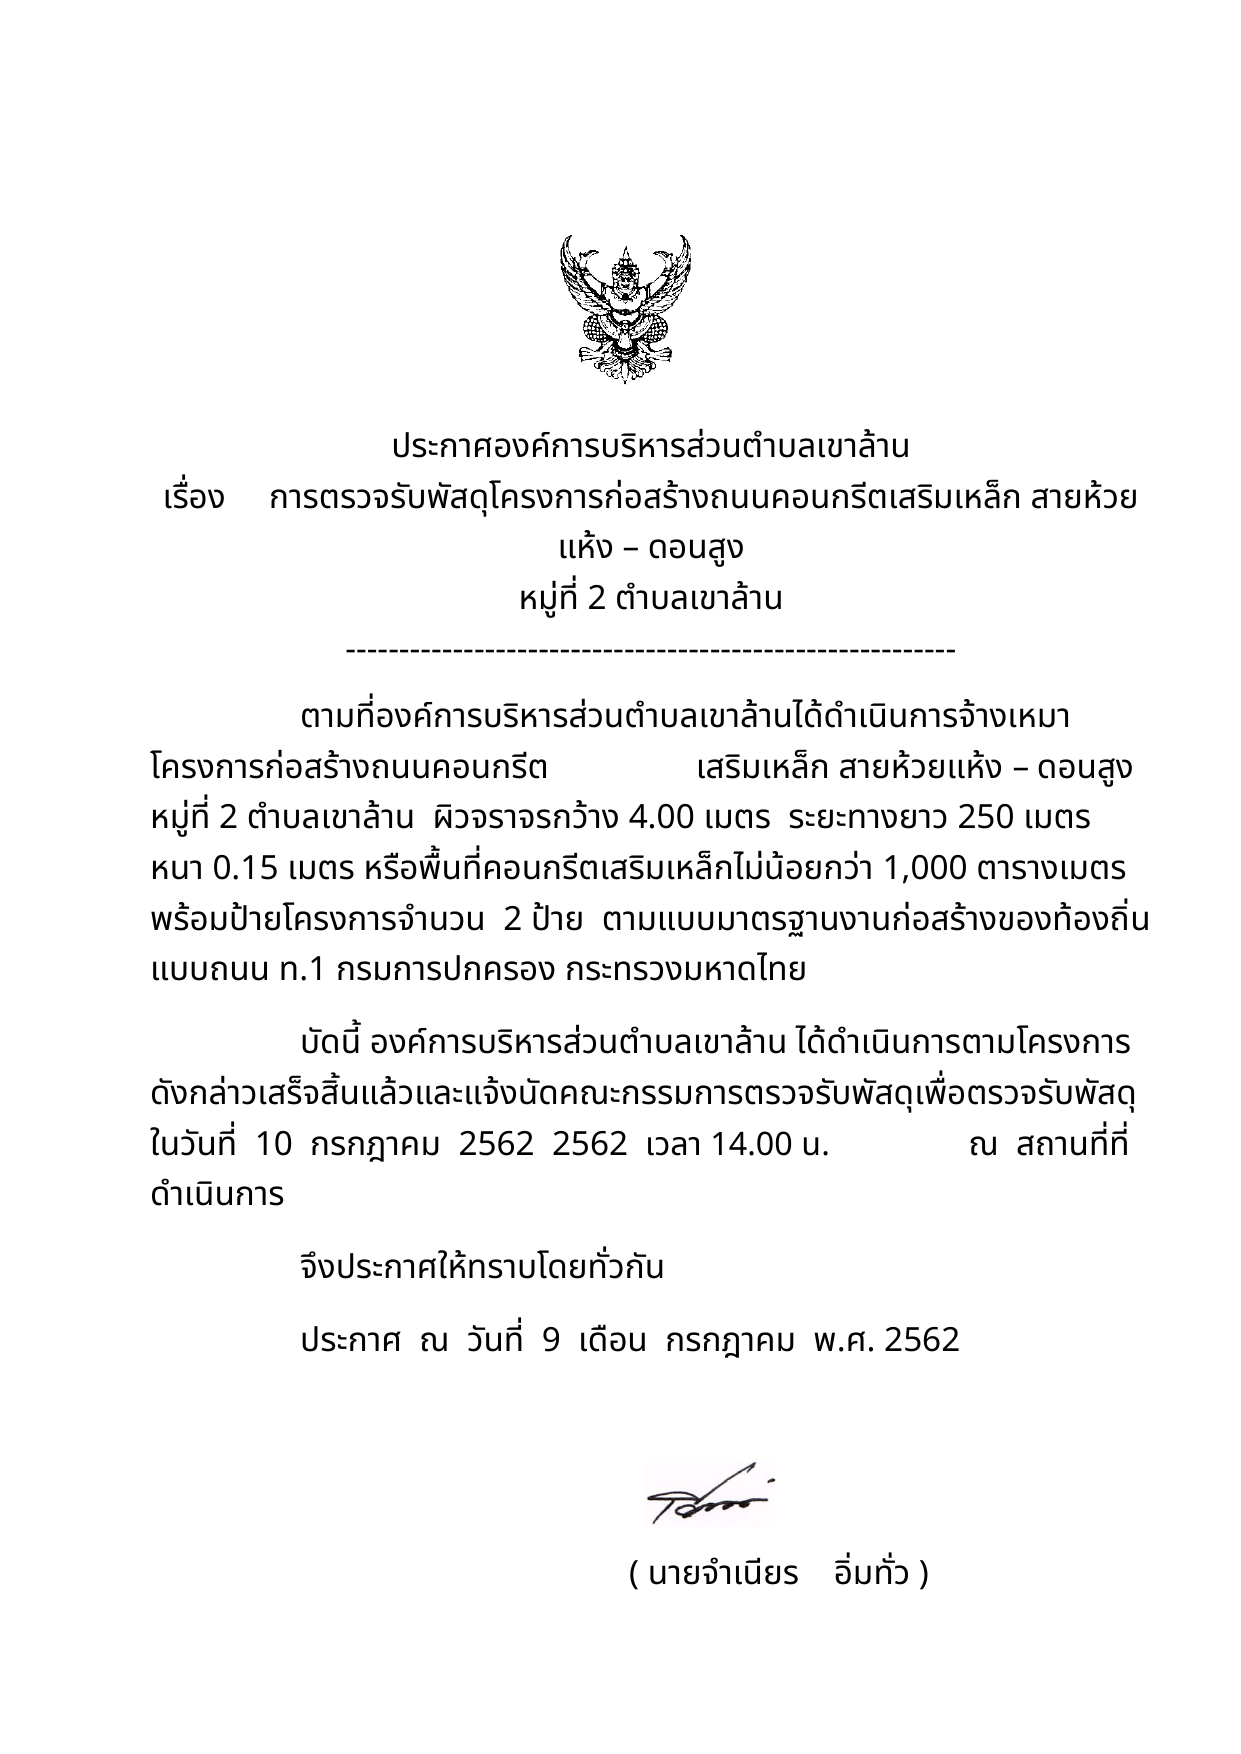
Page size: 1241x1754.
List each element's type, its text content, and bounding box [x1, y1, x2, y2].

picture [552, 226, 701, 389]
text ประกาศ ณ วันที่ 9 เดือน กรกฎาคม พ.ศ. 2562 [150, 1316, 1152, 1367]
text บัดนี้ องค์การบริหารส่วนตำบลเขาล้าน ได้ดำเนินการตามโครงการดังกล่าวเสร็จสิ้นแล้วและแจ้งนัดคณะกรรมการตรวจรับพัสดุเพื่อตรวจรับพัสดุในวันที่ 10 กรกฎาคม 2562 2562 เวลา 14.00 น. ณ สถานที่ที่ดำเนินการ [150, 1018, 1158, 1220]
text --------------------------------------------------------- [150, 624, 1152, 670]
picture [645, 1462, 776, 1527]
text หมู่ที่ 2 ตำบลเขาล้าน [150, 574, 1152, 624]
text ประกาศองค์การบริหารส่วนตำบลเขาล้าน [150, 422, 1152, 473]
text ( นายจำเนียร อิ่มทั่ว ) [150, 1548, 1152, 1599]
text ตามที่องค์การบริหารส่วนตำบลเขาล้านได้ดำเนินการจ้างเหมาโครงการก่อสร้างถนนคอนกรีต เสริมเหล็ก สายห้วยแห้ง – ดอนสูง หมู่ที่ 2 ตำบลเขาล้าน ผิวจราจรกว้าง 4.00 เมตร ระยะทางยาว 250 เมตร หนา 0.15 เมตร หรือพื้นที่คอนกรีตเสริมเหล็กไม่น้อยกว่า 1,000 ตารางเมตร พร้อมป้ายโครงการจำนวน 2 ป้าย ตามแบบมาตรฐานงานก่อสร้างของท้องถิ่น แบบถนน ท.1 กรมการปกครอง กระทรวงมหาดไทย [150, 692, 1152, 996]
text จึงประกาศให้ทราบโดยทั่วกัน [150, 1243, 1152, 1293]
text เรื่อง การตรวจรับพัสดุโครงการก่อสร้างถนนคอนกรีตเสริมเหล็ก สายห้วยแห้ง – ดอนสูง [150, 473, 1152, 574]
